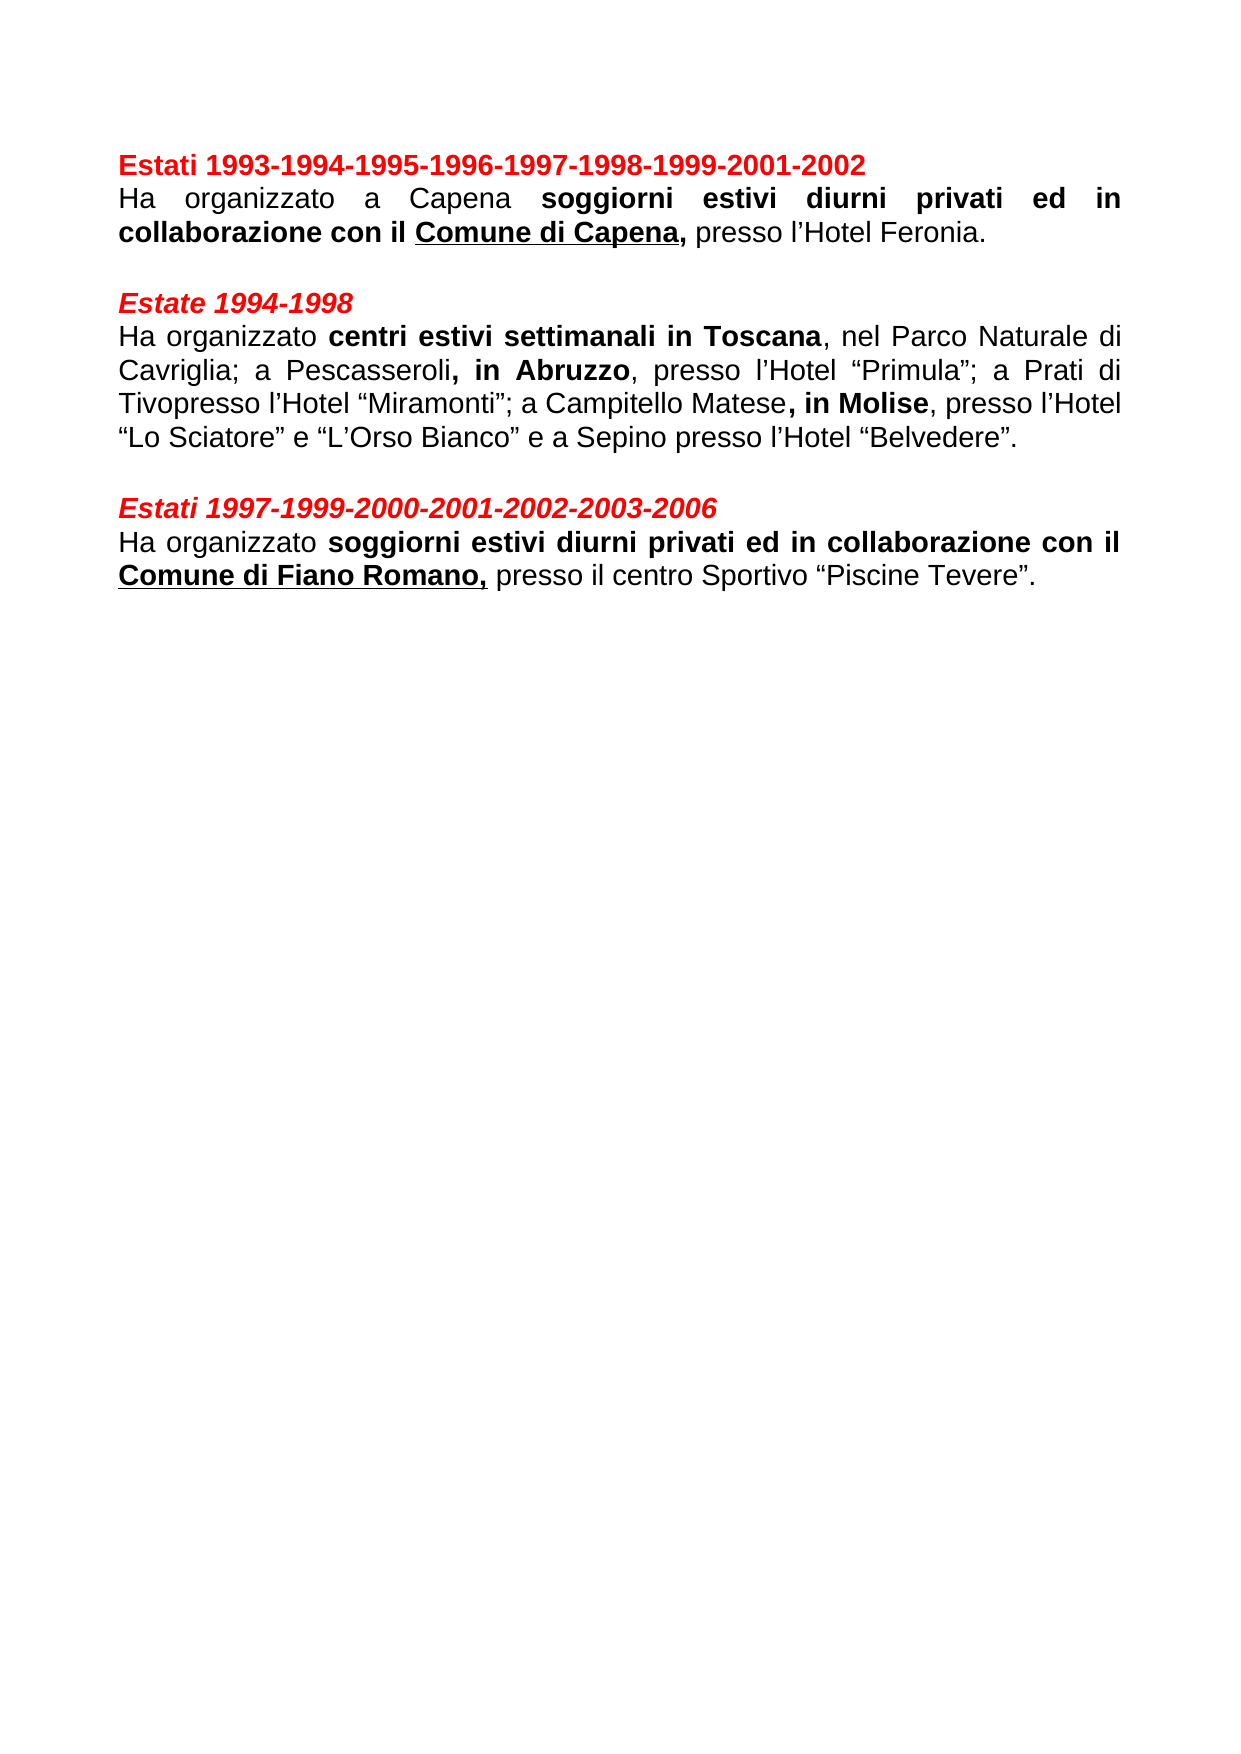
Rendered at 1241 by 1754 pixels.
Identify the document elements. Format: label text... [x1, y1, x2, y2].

subtitle Estati 1997-1999-2000-2001-2002-2003-2006 [118, 491, 1122, 525]
text Ha organizzato centri estivi settimanali in Toscana, nel Parco Naturale di Cavriglia; a Pescasseroli, in Abruzzo, presso l’Hotel “Primula”; a Prati di Tivopresso l’Hotel “Miramonti”; a Campitello Matese, in Molise, presso l’Hotel “Lo Sciatore” e “L’Orso Bianco” e a Sepino presso l’Hotel “Belvedere”. [118, 319, 1122, 454]
text Estati 1993-1994-1995-1996-1997-1998-1999-2001-2002 [118, 148, 1122, 181]
text Ha organizzato soggiorni estivi diurni privati ed in collaborazione con il Comune di Fiano Romano, presso il centro Sportivo “Piscine Tevere”. [118, 525, 1122, 592]
subtitle Estate 1994-1998 [118, 286, 1122, 319]
text Ha organizzato a Capena soggiorni estivi diurni privati ed in collaborazione con il Comune di Capena, presso l’Hotel Feronia. [118, 181, 1122, 248]
